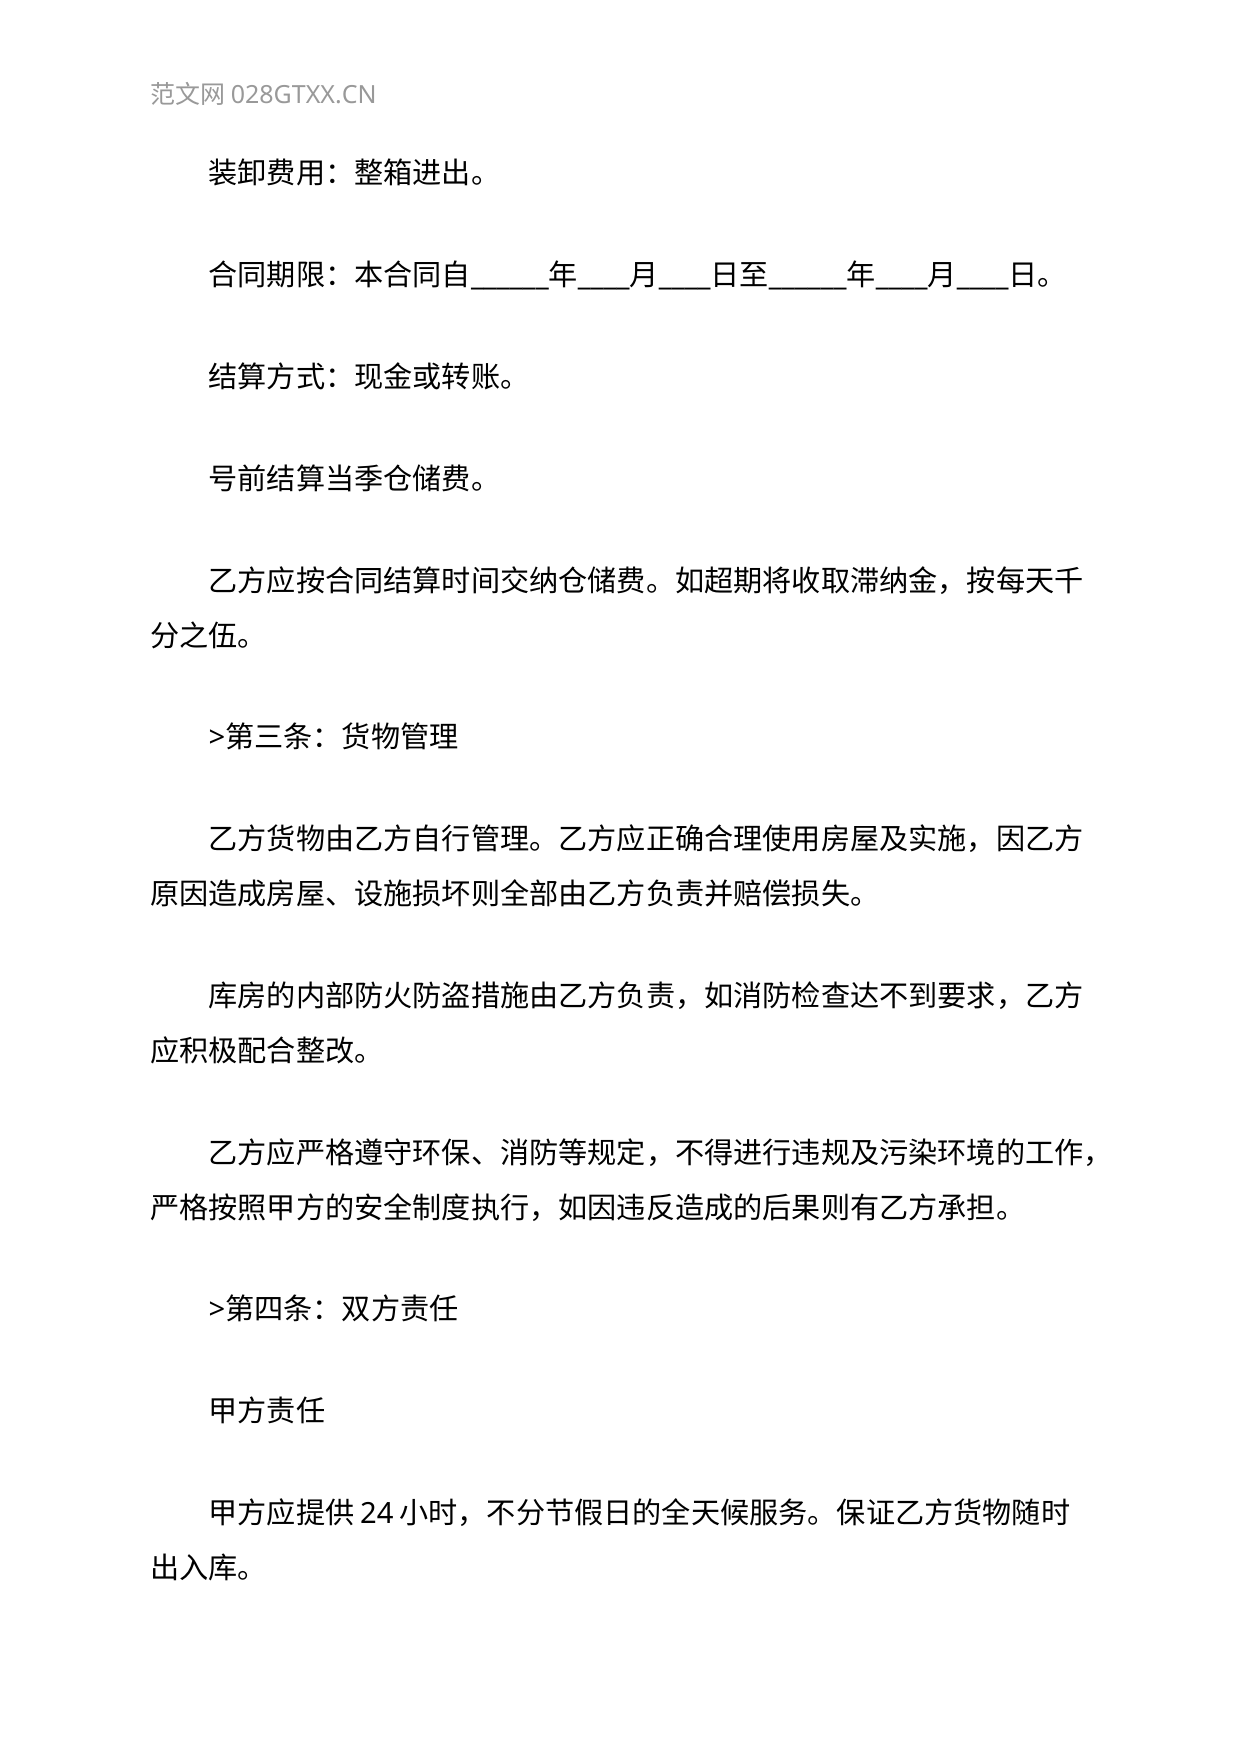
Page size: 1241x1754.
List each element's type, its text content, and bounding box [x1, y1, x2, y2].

text 甲方应提供24小时，不分节假日的全天候服务。保证乙方货物随时出入库。 [150, 1490, 1090, 1587]
text >第三条：货物管理 [150, 714, 1090, 756]
text 乙方应严格遵守环保、消防等规定，不得进行违规及污染环境的工作，严格按照甲方的安全制度执行，如因违反造成的后果则有乙方承担。 [150, 1129, 1090, 1226]
text 库房的内部防火防盗措施由乙方负责，如消防检查达不到要求，乙方应积极配合整改。 [150, 973, 1090, 1070]
text 乙方货物由乙方自行管理。乙方应正确合理使用房屋及实施，因乙方原因造成房屋、设施损坏则全部由乙方负责并赔偿损失。 [150, 816, 1090, 913]
text >第四条：双方责任 [150, 1286, 1090, 1328]
text 合同期限：本合同自______年____月____日至______年____月____日。 [150, 252, 1090, 294]
text 号前结算当季仓储费。 [150, 456, 1090, 498]
text 结算方式：现金或转账。 [150, 354, 1090, 396]
text 乙方应按合同结算时间交纳仓储费。如超期将收取滞纳金，按每天千分之伍。 [150, 557, 1090, 654]
text 甲方责任 [150, 1388, 1090, 1430]
text 装卸费用：整箱进出。 [150, 150, 1090, 192]
